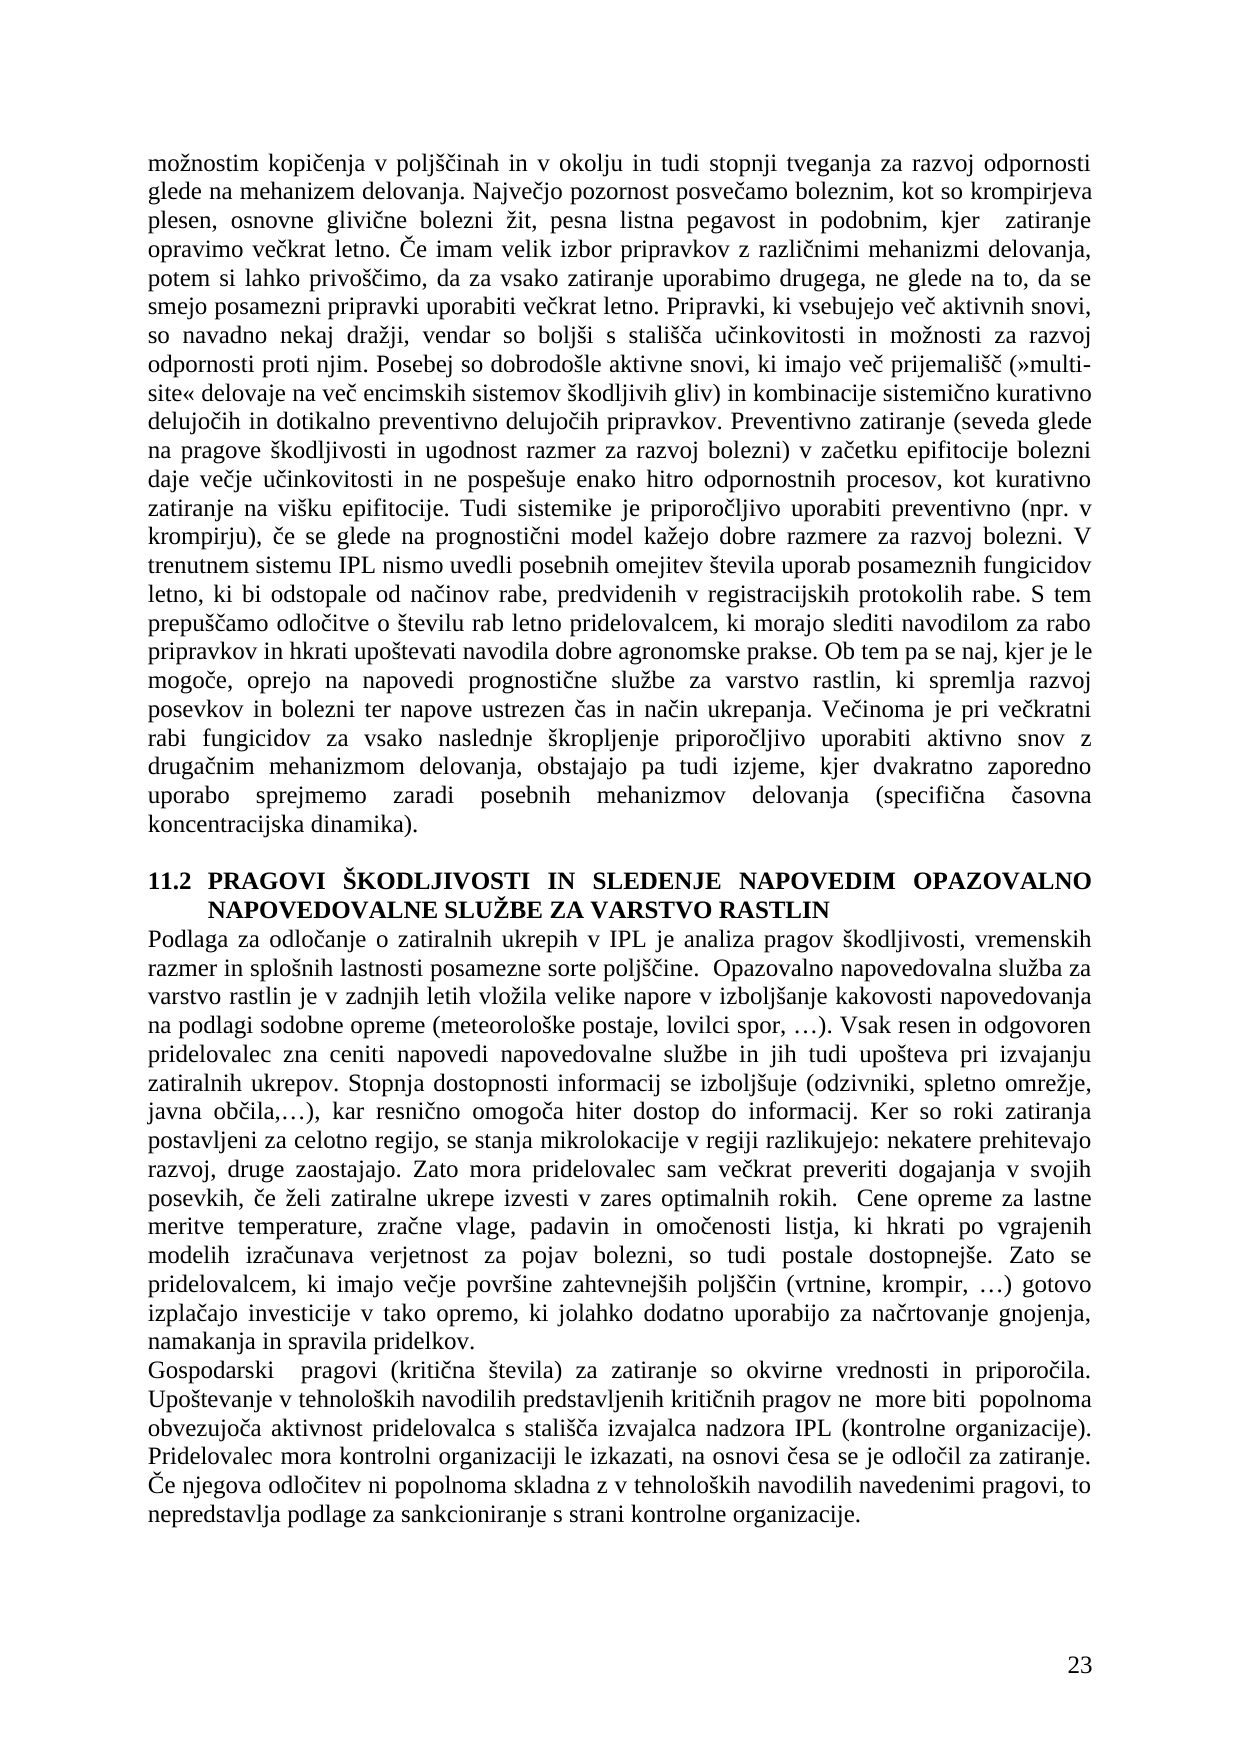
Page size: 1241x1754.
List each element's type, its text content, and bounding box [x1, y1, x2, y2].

text Gospodarski pragovi (kritična števila) za zatiranje so okvirne vrednosti in priporočila. Upoštevanje v tehnoloških navodilih predstavljenih kritičnih pragov ne more biti popolnoma obvezujoča aktivnost pridelovalca s stališča izvajalca nadzora IPL (kontrolne organizacije). Pridelovalec mora kontrolni organizaciji le izkazati, na osnovi česa se je odločil za zatiranje. Če njegova odločitev ni popolnoma skladna z v tehnoloških navodilih navedenimi pragovi, to nepredstavlja podlage za sankcioniranje s strani kontrolne organizacije. [148, 1355, 1093, 1528]
subtitle Pragovi škodljivosti in sledenje napovedim opazovalno napovedovalne službe za varstvo rastlin [148, 866, 1093, 924]
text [148, 148, 1093, 838]
text Podlaga za odločanje o zatiralnih ukrepih v IPL je analiza pragov škodljivosti, vremenskih razmer in splošnih lastnosti posamezne sorte poljščine. Opazovalno napovedovalna služba za varstvo rastlin je v zadnjih letih vložila velike napore v izboljšanje kakovosti napovedovanja na podlagi sodobne opreme (meteorološke postaje, lovilci spor, …). Vsak resen in odgovoren pridelovalec zna ceniti napovedi napovedovalne službe in jih tudi upošteva pri izvajanju zatiralnih ukrepov. Stopnja dostopnosti informacij se izboljšuje (odzivniki, spletno omrežje, javna občila,…), kar resnično omogoča hiter dostop do informacij. Ker so roki zatiranja postavljeni za celotno regijo, se stanja mikrolokacije v regiji razlikujejo: nekatere prehitevajo razvoj, druge zaostajajo. Zato mora pridelovalec sam večkrat preveriti dogajanja v svojih posevkih, če želi zatiralne ukrepe izvesti v zares optimalnih rokih. Cene opreme za lastne meritve temperature, zračne vlage, padavin in omočenosti listja, ki hkrati po vgrajenih modelih izračunava verjetnost za pojav bolezni, so tudi postale dostopnejše. Zato se pridelovalcem, ki imajo večje površine zahtevnejših poljščin (vrtnine, krompir, …) gotovo izplačajo investicije v tako opremo, ki jolahko dodatno uporabijo za načrtovanje gnojenja, namakanja in spravila pridelkov. [148, 924, 1093, 1355]
